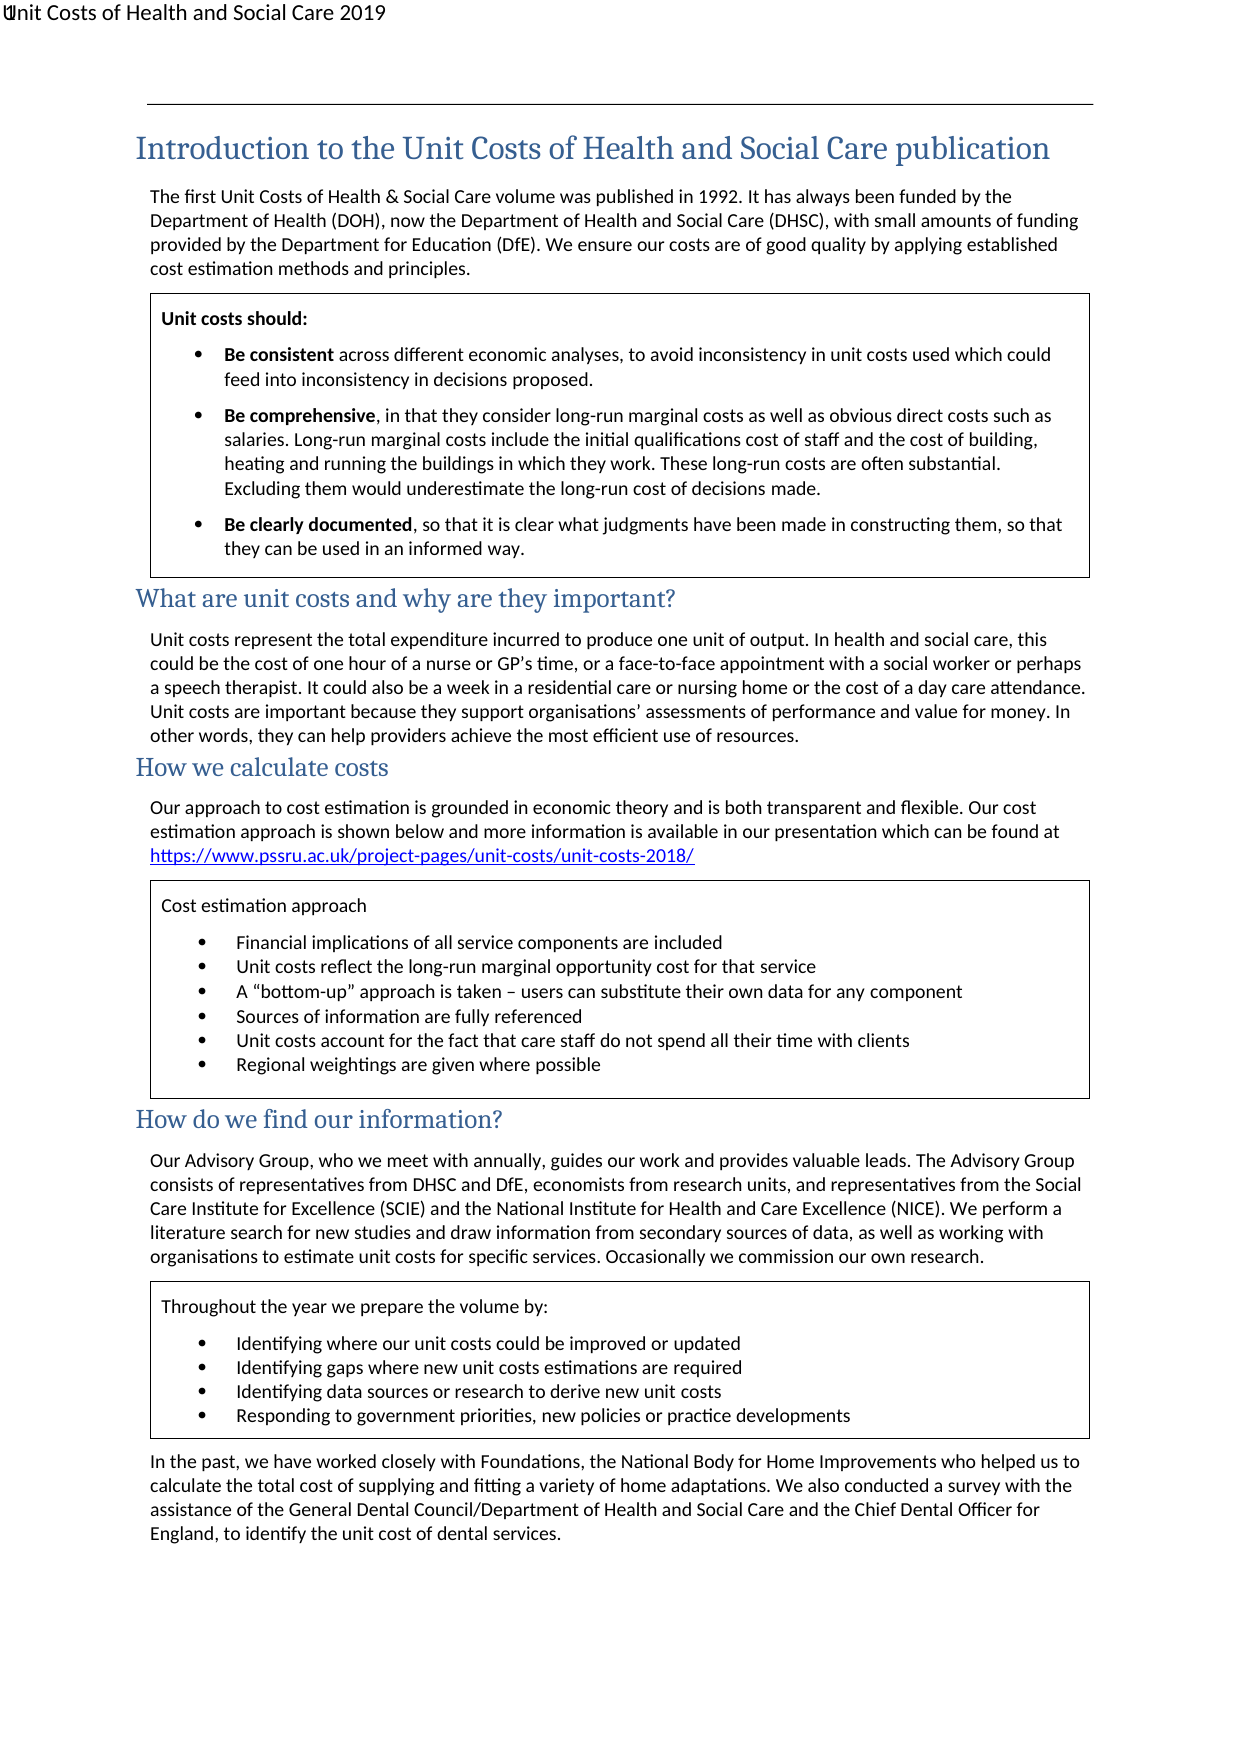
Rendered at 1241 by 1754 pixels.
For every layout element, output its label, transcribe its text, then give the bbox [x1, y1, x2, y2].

text a speech therapist. It could also be a week in a residential care or nursing home or the cost of a day care attendance. Unit costs are important because they support organisations’ assessments of performance and value for money. In other words, they can help providers achieve the most efficient use of resources. [150, 675, 1089, 747]
list Our Advisory Group, who we meet with annually, guides our work and provides valuable leads. The Advisory Group consists of representatives from DHSC and DfE, economists from research units, and representatives from the Social Care Institute for Excellence (SCIE) and the National Institute for Health and Care Excellence (NICE). We perform a literature search for new studies and draw information from secondary sources of data, as well as working with organisations to estimate unit costs for specific services. Occasionally we commission our own research. [150, 1148, 1085, 1269]
subtitle How do we find our information? [135, 872, 1105, 1136]
list Our approach to cost estimation is grounded in economic theory and is both transparent and flexible. Our cost estimation approach is shown below and more information is available in our presentation which can be found at https://www.pssru.ac.uk/project-pages/unit-costs/unit-costs-2018/ [150, 795, 1062, 868]
text In the past, we have worked closely with Foundations, the National Body for Home Improvements who helped us to calculate the total cost of supplying and fitting a variety of home adaptations. We also conducted a survey with the assistance of the General Dental Council/Department of Health and Social Care and the Chief Dental Officer for England, to identify the unit cost of dental services. [151, 1282, 1083, 1438]
subtitle What are unit costs and why are they important? [135, 284, 1105, 614]
text In the past, we have worked closely with Foundations, the National Body for Home Improvements who helped us to calculate the total cost of supplying and fitting a variety of home adaptations. We also conducted a survey with the assistance of the General Dental Council/Department of Health and Social Care and the Chief Dental Officer for England, to identify the unit cost of dental services. [150, 1439, 1083, 1546]
subtitle How we calculate costs [135, 752, 1105, 783]
subtitle Introduction to the Unit Costs of Health and Social Care publication [135, 129, 1105, 167]
list The first Unit Costs of Health & Social Care volume was published in 1992. It has always been funded by the Department of Health (DOH), now the Department of Health and Social Care (DHSC), with small amounts of funding provided by the Department for Education (DfE). We ensure our costs are of good quality by applying established cost estimation methods and principles. [150, 184, 1081, 280]
text Unit costs represent the total expenditure incurred to produce one unit of output. In health and social care, this could be the cost of one hour of a nurse or GP’s time, or a face-to-face appointment with a social worker or perhaps [150, 627, 1084, 675]
